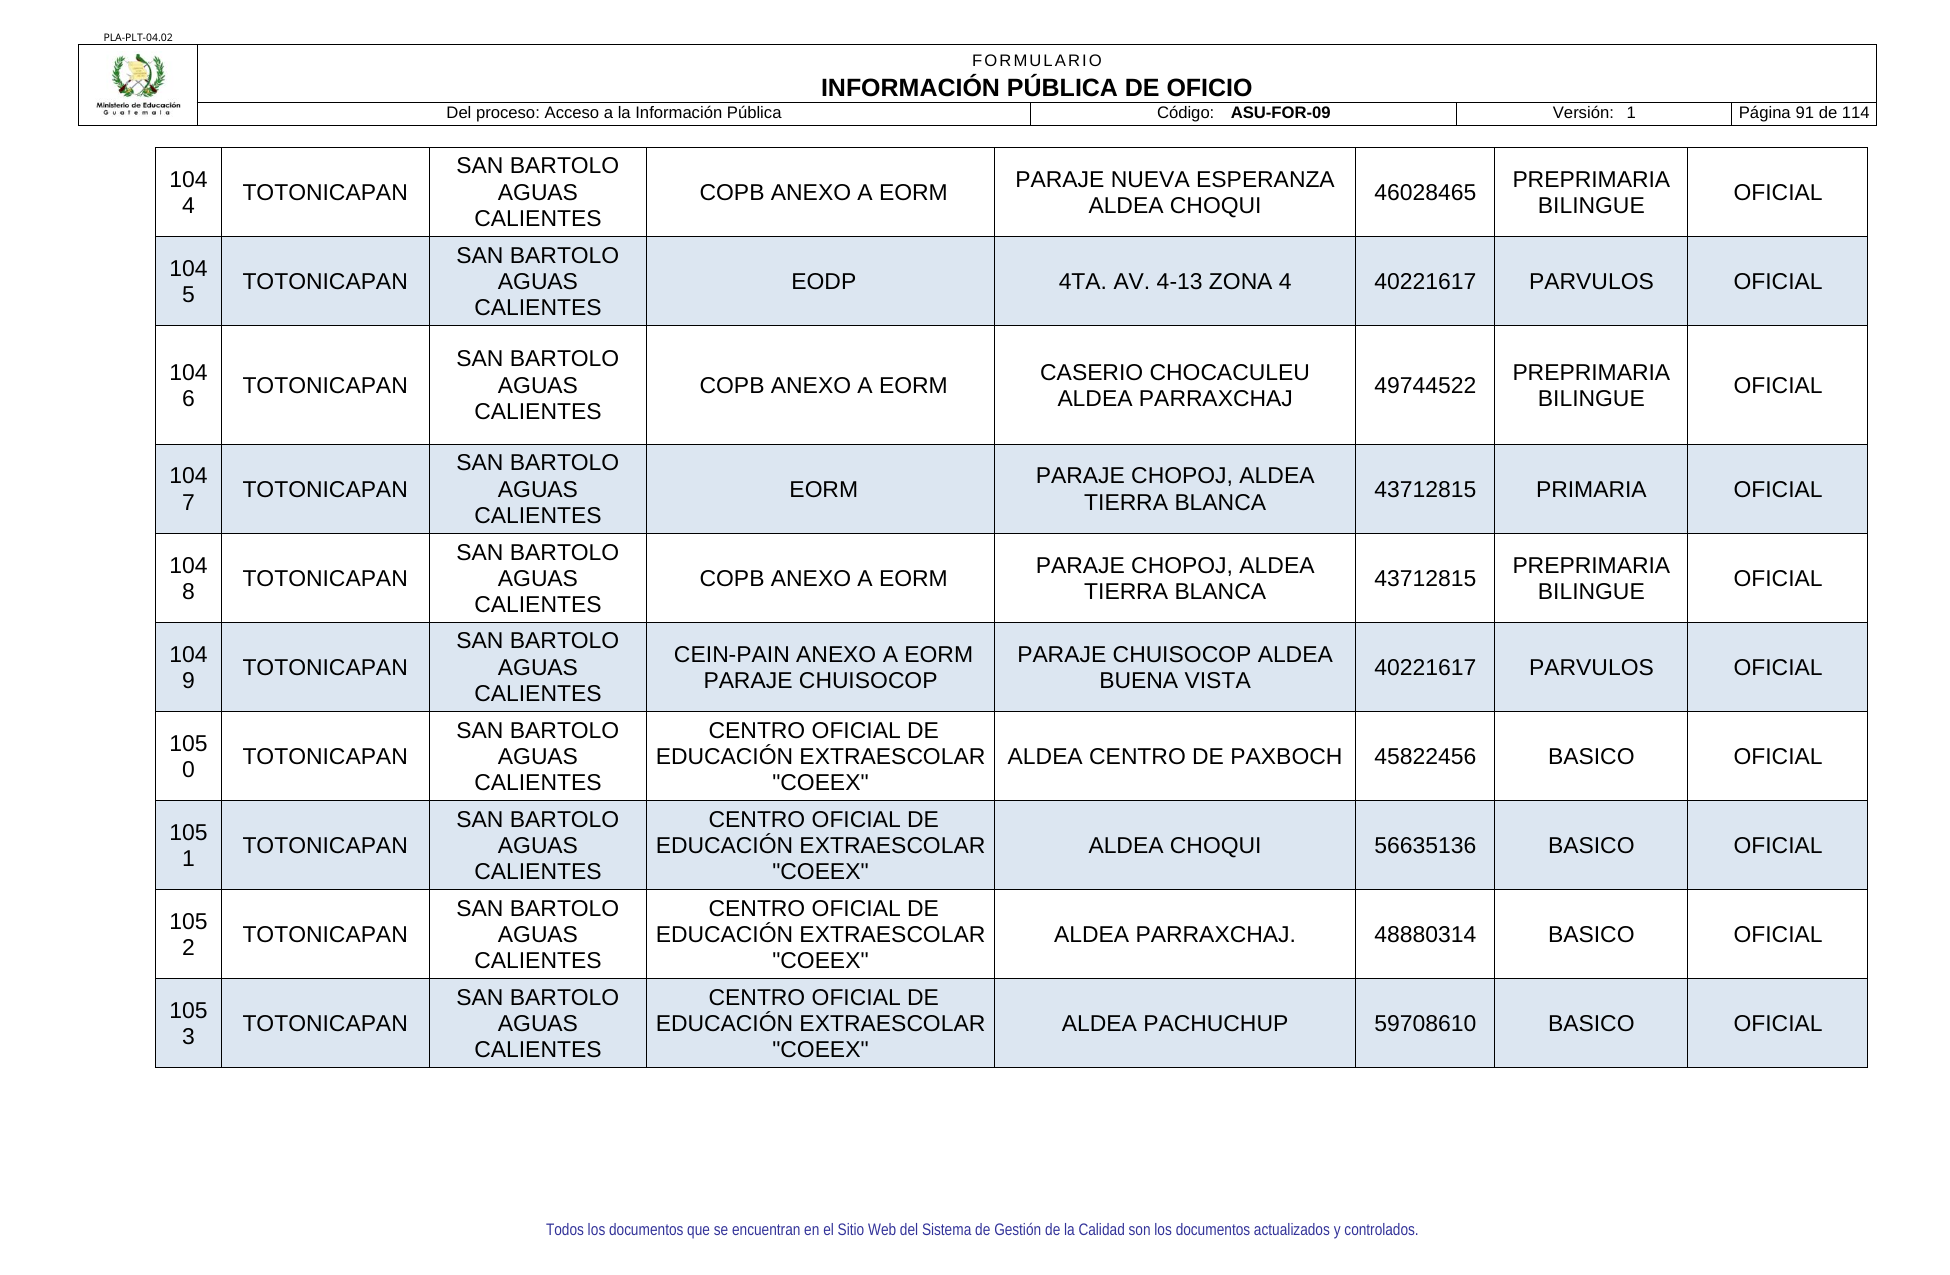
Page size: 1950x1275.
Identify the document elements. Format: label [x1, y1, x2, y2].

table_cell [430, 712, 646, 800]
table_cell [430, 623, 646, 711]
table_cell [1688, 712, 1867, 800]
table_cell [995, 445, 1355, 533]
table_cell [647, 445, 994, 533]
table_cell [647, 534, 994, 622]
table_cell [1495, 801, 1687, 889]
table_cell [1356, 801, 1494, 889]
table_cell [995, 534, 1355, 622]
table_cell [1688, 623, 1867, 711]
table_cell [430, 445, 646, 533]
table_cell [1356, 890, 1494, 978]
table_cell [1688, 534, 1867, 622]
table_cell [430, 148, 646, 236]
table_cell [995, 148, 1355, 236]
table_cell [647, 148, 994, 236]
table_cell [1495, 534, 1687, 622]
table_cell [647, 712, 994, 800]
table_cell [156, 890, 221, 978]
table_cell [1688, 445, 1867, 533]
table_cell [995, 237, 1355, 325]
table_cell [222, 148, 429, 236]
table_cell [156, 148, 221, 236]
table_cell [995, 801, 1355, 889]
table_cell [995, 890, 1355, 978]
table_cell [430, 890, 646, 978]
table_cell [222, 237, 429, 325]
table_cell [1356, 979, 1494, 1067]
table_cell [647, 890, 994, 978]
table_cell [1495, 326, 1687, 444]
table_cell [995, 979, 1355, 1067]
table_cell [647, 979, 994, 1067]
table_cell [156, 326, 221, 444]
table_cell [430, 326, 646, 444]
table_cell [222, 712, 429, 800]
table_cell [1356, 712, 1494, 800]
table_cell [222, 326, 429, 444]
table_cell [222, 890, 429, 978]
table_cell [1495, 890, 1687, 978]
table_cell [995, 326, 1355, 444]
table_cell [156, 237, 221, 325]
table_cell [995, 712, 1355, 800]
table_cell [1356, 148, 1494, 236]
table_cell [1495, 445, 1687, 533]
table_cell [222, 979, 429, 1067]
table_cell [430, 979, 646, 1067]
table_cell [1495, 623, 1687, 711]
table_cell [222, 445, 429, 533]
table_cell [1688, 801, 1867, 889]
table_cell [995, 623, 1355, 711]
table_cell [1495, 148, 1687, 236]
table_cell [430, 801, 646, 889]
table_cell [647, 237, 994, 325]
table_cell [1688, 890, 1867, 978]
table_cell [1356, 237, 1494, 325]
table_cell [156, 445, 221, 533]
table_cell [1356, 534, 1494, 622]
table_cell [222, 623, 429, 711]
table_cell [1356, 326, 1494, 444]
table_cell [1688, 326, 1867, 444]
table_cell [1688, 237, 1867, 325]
picture [95, 51, 181, 117]
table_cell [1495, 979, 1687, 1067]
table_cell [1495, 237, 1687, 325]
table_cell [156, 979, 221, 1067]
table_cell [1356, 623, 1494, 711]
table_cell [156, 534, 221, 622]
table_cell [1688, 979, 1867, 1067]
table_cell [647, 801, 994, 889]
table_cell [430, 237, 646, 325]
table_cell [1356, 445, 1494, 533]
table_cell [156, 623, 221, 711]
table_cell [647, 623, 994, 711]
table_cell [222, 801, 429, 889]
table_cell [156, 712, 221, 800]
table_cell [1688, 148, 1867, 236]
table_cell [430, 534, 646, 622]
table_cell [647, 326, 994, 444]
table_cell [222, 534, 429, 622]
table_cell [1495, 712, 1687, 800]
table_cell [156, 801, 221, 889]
